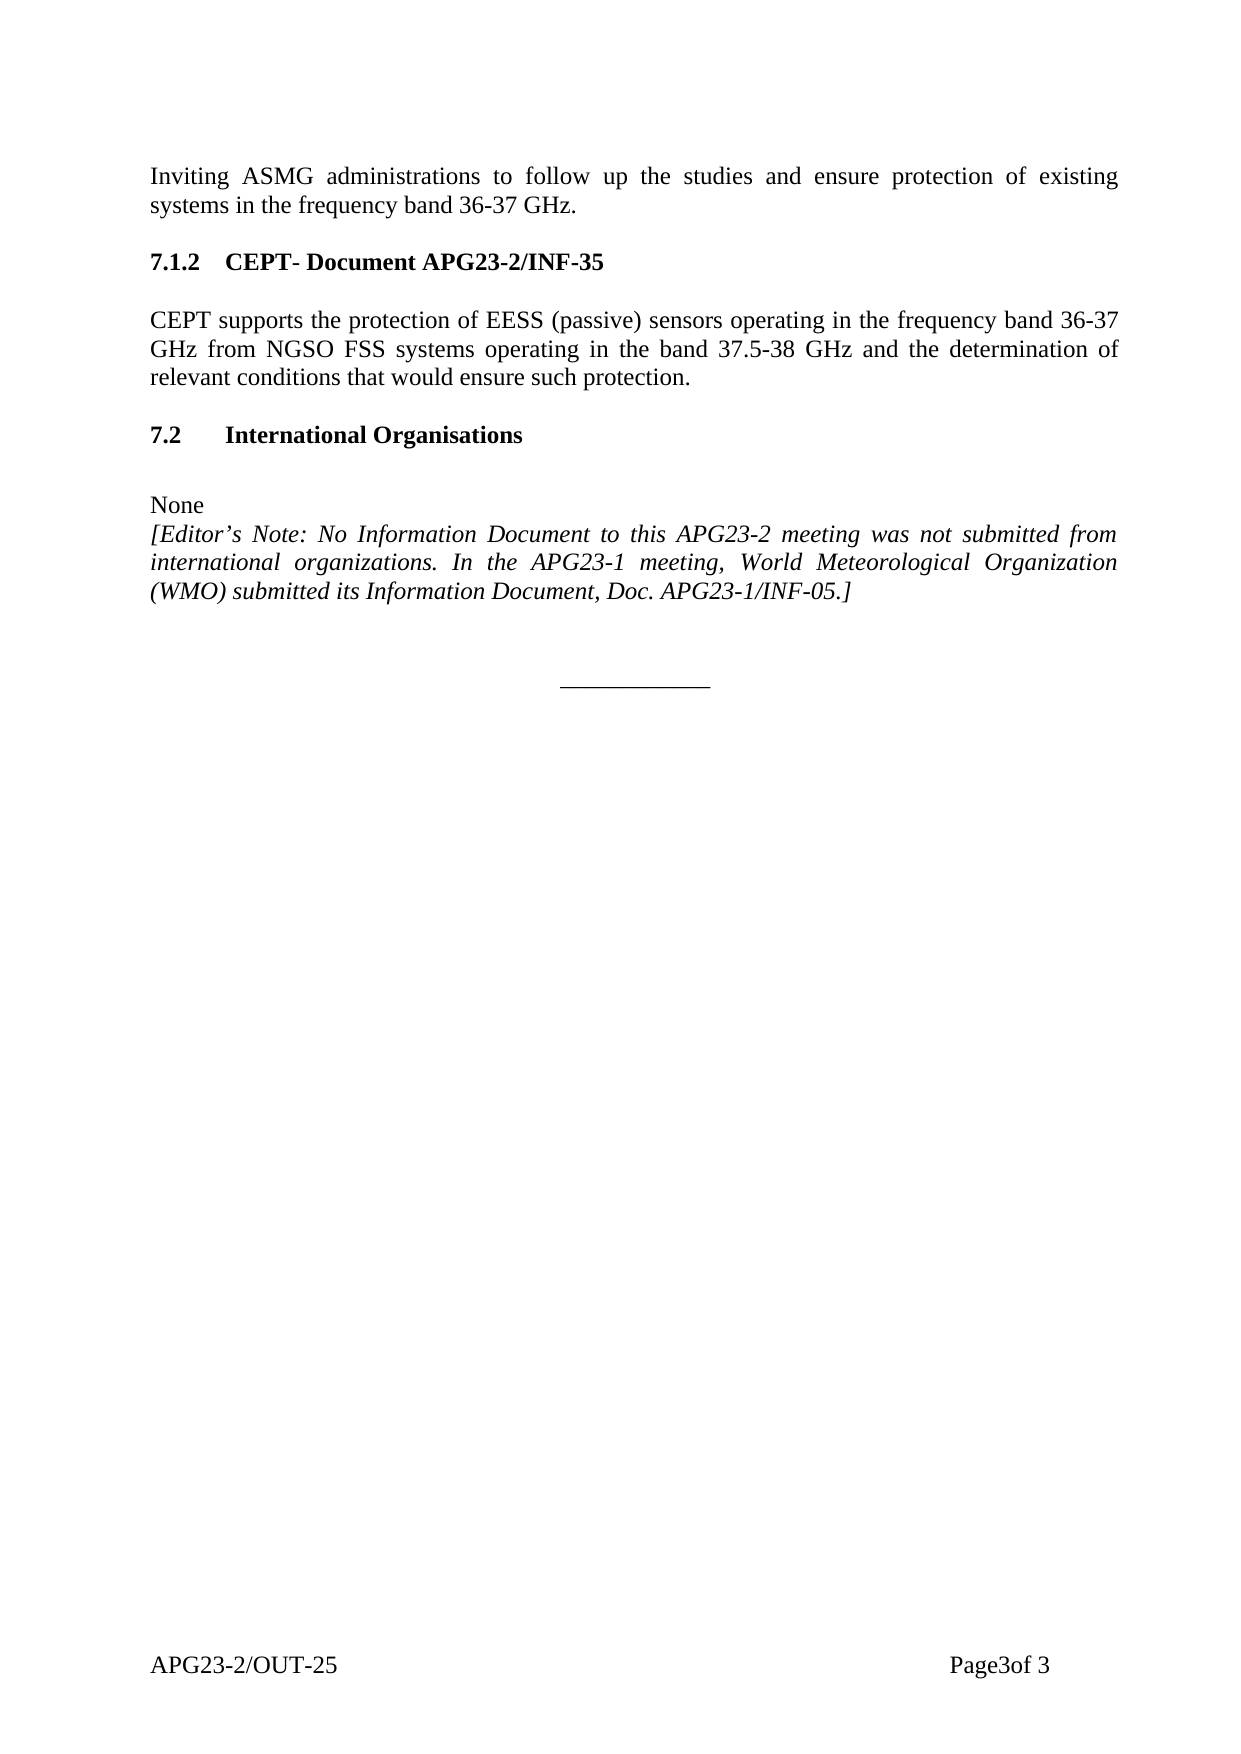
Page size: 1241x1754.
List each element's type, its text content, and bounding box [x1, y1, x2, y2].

text 7.1.2 CEPT- Document APG23-2/INF-35 [150, 247, 1120, 276]
text None [150, 490, 1120, 519]
text 7.2 International Organisations [150, 420, 1120, 449]
text CEPT supports the protection of EESS (passive) sensors operating in the frequency band 36‐37 GHz from NGSO FSS systems operating in the band 37.5‐38 GHz and the determination of relevant conditions that would ensure such protection. [150, 305, 1120, 391]
text Inviting ASMG administrations to follow up the studies and ensure protection of existing systems in the frequency band 36-37 GHz. [150, 161, 1120, 219]
text ____________ [150, 662, 1120, 691]
text [Editor’s Note: No Information Document to this APG23-2 meeting was not submitted from international organizations. In the APG23-1 meeting, World Meteorological Organization (WMO) submitted its Information Document, Doc. APG23-1/INF-05.] [150, 519, 1120, 605]
